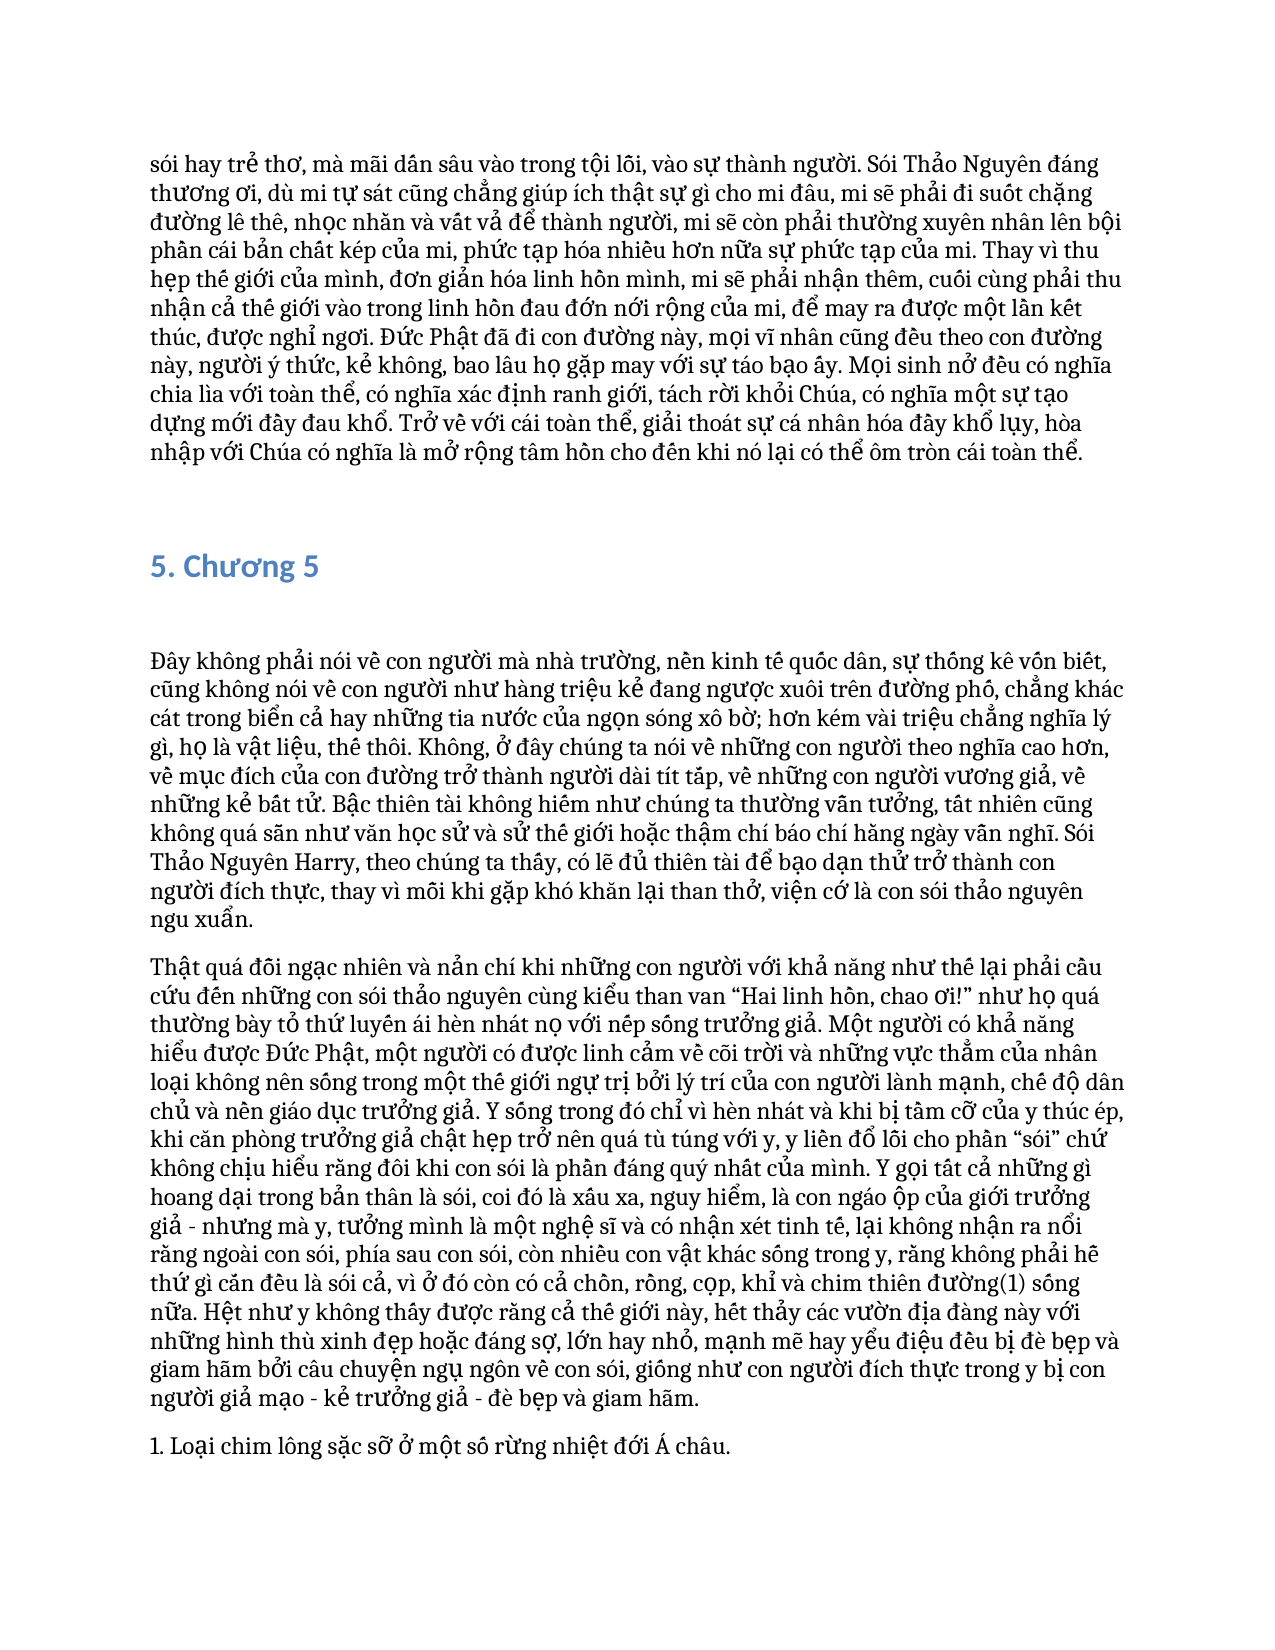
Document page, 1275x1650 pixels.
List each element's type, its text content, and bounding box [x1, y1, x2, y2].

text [150, 150, 1125, 524]
subtitle 5. Chương 5 [150, 544, 1125, 585]
text Đây không phải nói về con người mà nhà trường, nền kinh tế quốc dân, sự thống kê vốn biết, cũng không nói về con người như hàng triệu kẻ đang ngược xuôi trên đường phố, chẳng khác cát trong biển cả hay những tia nước của ngọn sóng xô bờ; hơn kém vài triệu chẳng nghĩa lý gì, họ là vật liệu, thế thôi. Không, ở đây chúng ta nói về những con người theo nghĩa cao hơn, về mục đích của con đường trở thành người dài tít tắp, về những con người vương giả, về những kẻ bất tử. Bậc thiên tài không hiếm như chúng ta thường vẫn tưởng, tất nhiên cũng không quá sẵn như văn học sử và sử thế giới hoặc thậm chí báo chí hằng ngày vẫn nghĩ. Sói Thảo Nguyên Harry, theo chúng ta thấy, có lẽ đủ thiên tài để bạo dạn thử trở thành con người đích thực, thay vì mỗi khi gặp khó khăn lại than thở, viện cớ là con sói thảo nguyên ngu xuẩn. [150, 589, 1125, 934]
text Thật quá đỗi ngạc nhiên và nản chí khi những con người với khả năng như thế lại phải cầu cứu đến những con sói thảo nguyên cùng kiểu than van “Hai linh hồn, chao ơi!” như họ quá thường bày tỏ thứ luyến ái hèn nhát nọ với nếp sống trưởng giả. Một người có khả năng hiểu được Đức Phật, một người có được linh cảm về cõi trời và những vực thẳm của nhân loại không nên sống trong một thế giới ngự trị bởi lý trí của con người lành mạnh, chế độ dân chủ và nền giáo dục trưởng giả. Y sống trong đó chỉ vì hèn nhát và khi bị tầm cỡ của y thúc ép, khi căn phòng trưởng giả chật hẹp trở nên quá tù túng với y, y liền đổ lỗi cho phần “sói” chứ không chịu hiểu rằng đôi khi con sói là phần đáng quý nhất của mình. Y gọi tất cả những gì hoang dại trong bản thân là sói, coi đó là xấu xa, nguy hiểm, là con ngáo ộp của giới trưởng giả - nhưng mà y, tưởng mình là một nghệ sĩ và có nhận xét tinh tế, lại không nhận ra nổi rằng ngoài con sói, phía sau con sói, còn nhiều con vật khác sống trong y, rằng không phải hễ thứ gì cắn đều là sói cả, vì ở đó còn có cả chồn, rồng, cọp, khỉ và chim thiên đường(1) sống nữa. Hệt như y không thấy được rằng cả thế giới này, hết thảy các vườn địa đàng này với những hình thù xinh đẹp hoặc đáng sợ, lớn hay nhỏ, mạnh mẽ hay yểu điệu đều bị đè bẹp và giam hãm bởi câu chuyện ngụ ngôn về con sói, giống như con người đích thực trong y bị con người giả mạo - kẻ trưởng giả - đè bẹp và giam hãm. [150, 953, 1125, 1413]
text 1. Loại chim lông sặc sỡ ở một số rừng nhiệt đới Á châu. [150, 1432, 1125, 1460]
